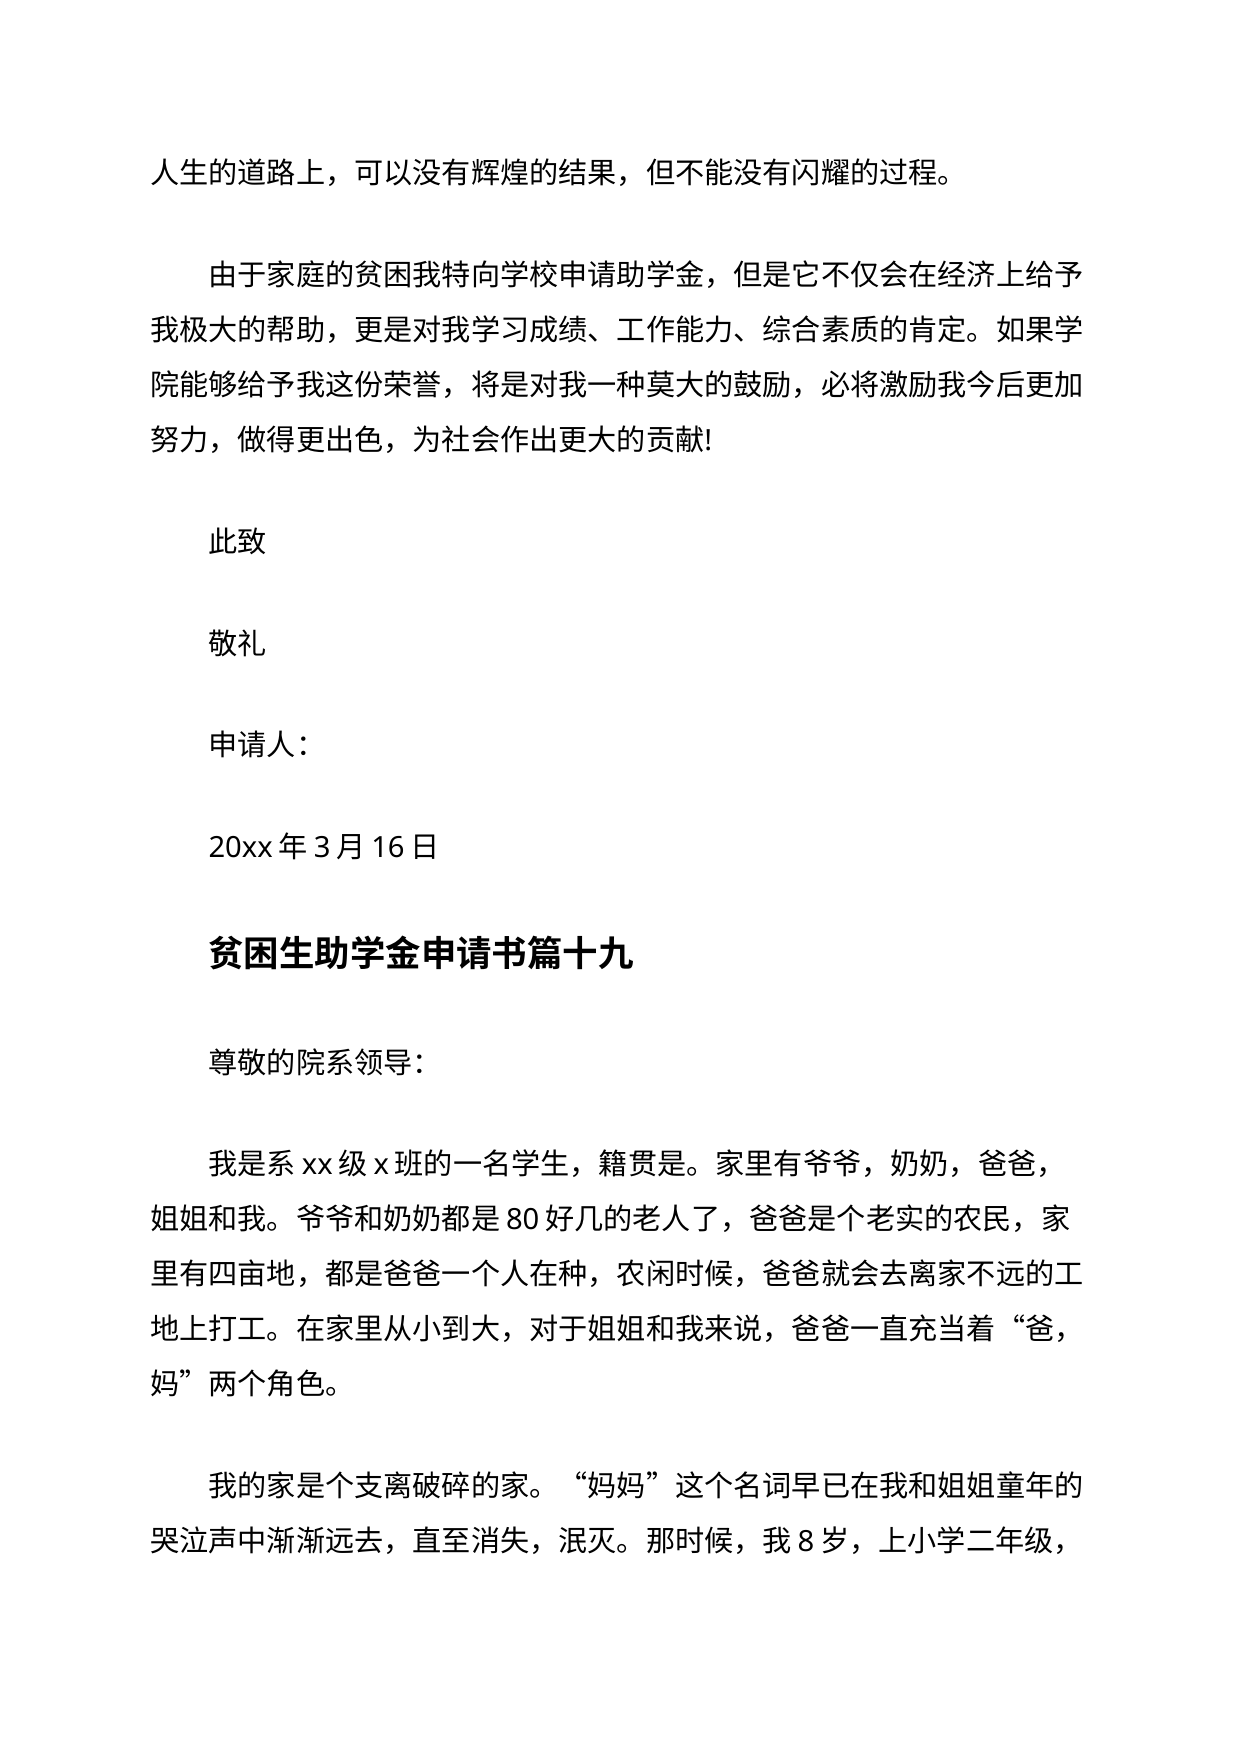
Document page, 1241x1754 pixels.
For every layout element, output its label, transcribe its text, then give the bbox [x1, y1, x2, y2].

text 申请人： [150, 722, 1090, 764]
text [150, 1462, 1090, 1560]
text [150, 150, 1090, 192]
text 由于家庭的贫困我特向学校申请助学金，但是它不仅会在经济上给予我极大的帮助，更是对我学习成绩、工作能力、综合素质的肯定。如果学院能够给予我这份荣誉，将是对我一种莫大的鼓励，必将激励我今后更加努力，做得更出色，为社会作出更大的贡献! [150, 252, 1090, 459]
text 20xx年3月16日 [150, 824, 1090, 866]
text 尊敬的院系领导： [150, 1039, 1090, 1081]
text 贫困生助学金申请书篇十九 [150, 926, 1090, 977]
text 敬礼 [150, 620, 1090, 662]
text 此致 [150, 518, 1090, 561]
text 我是系xx级x班的一名学生，籍贯是。家里有爷爷，奶奶，爸爸，姐姐和我。爷爷和奶奶都是80好几的老人了，爸爸是个老实的农民，家里有四亩地，都是爸爸一个人在种，农闲时候，爸爸就会去离家不远的工地上打工。在家里从小到大，对于姐姐和我来说，爸爸一直充当着“爸，妈”两个角色。 [150, 1141, 1090, 1403]
